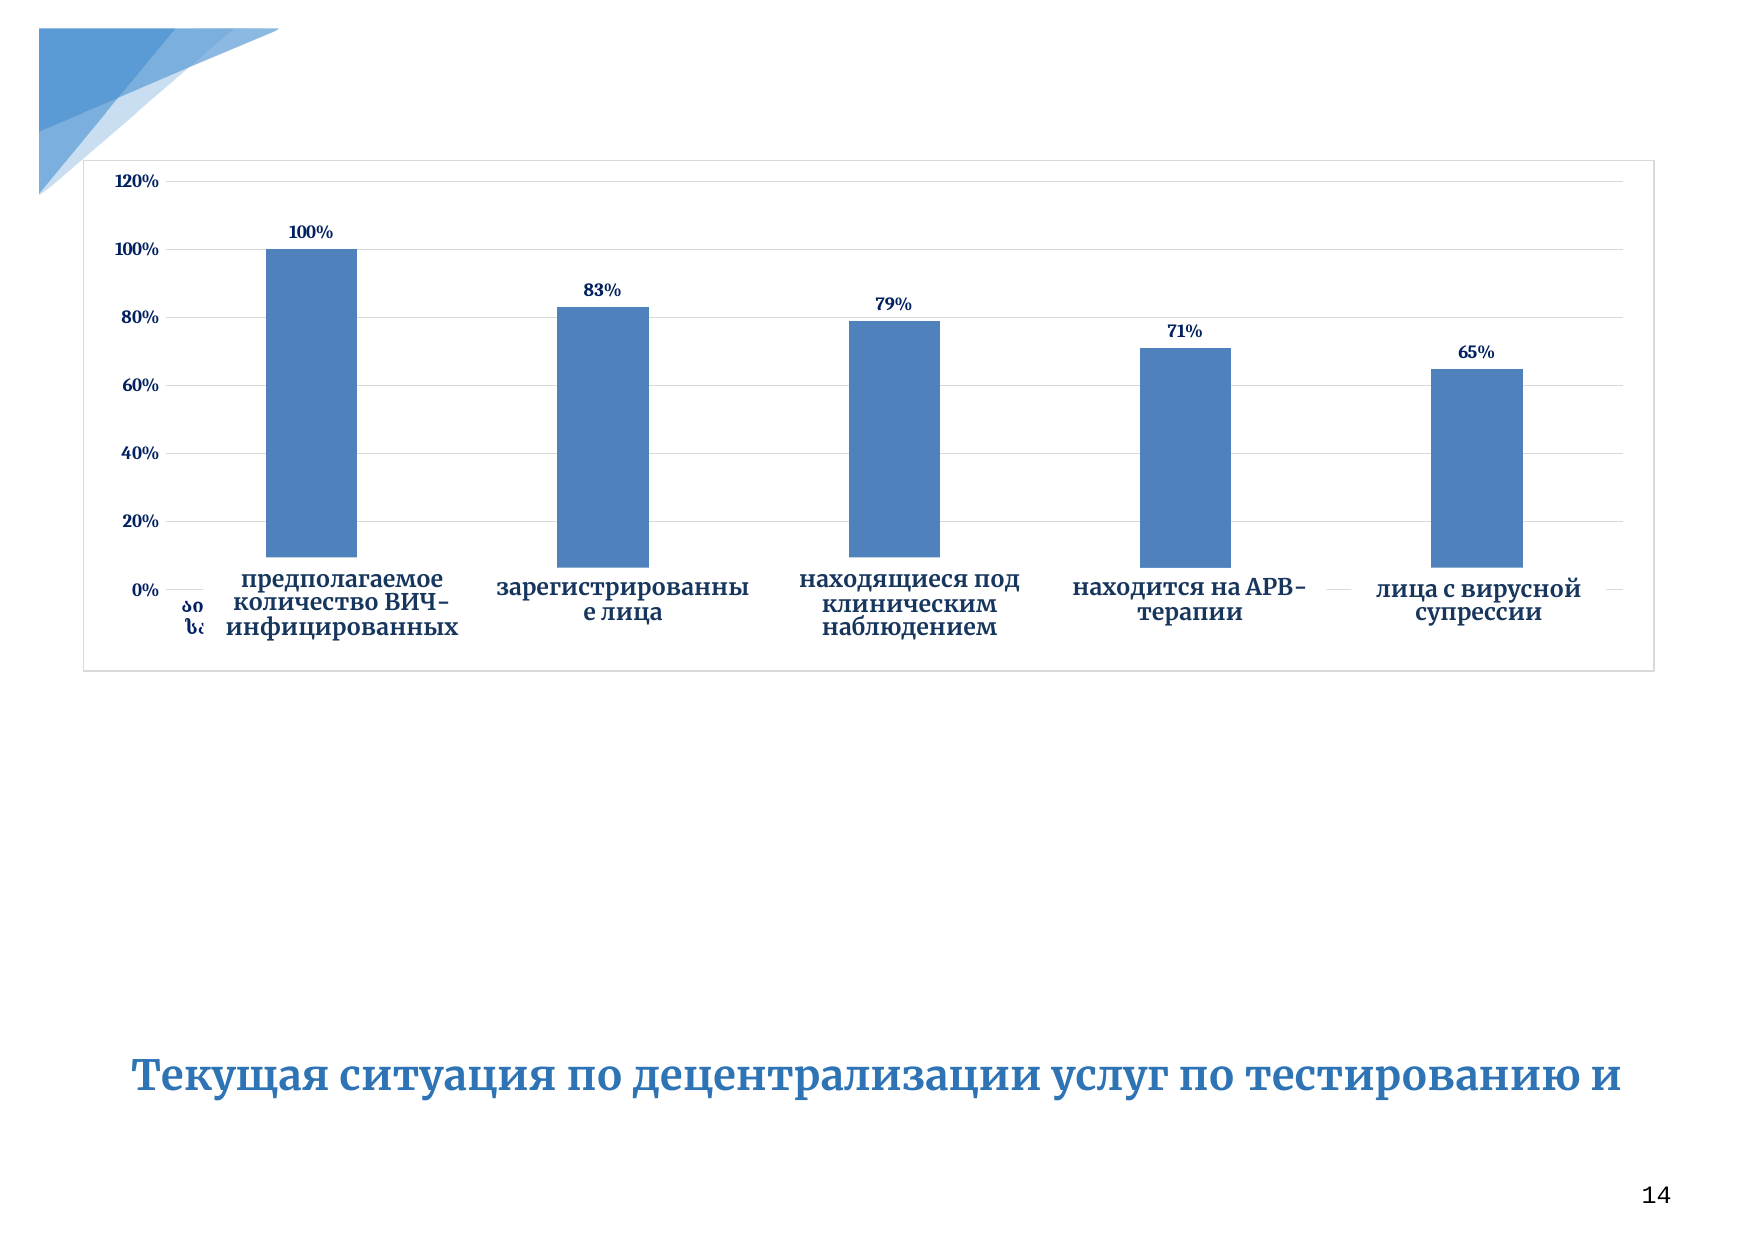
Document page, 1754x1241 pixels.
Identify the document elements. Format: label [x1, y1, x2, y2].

text [83, 1049, 1671, 1102]
picture [39, 28, 281, 197]
